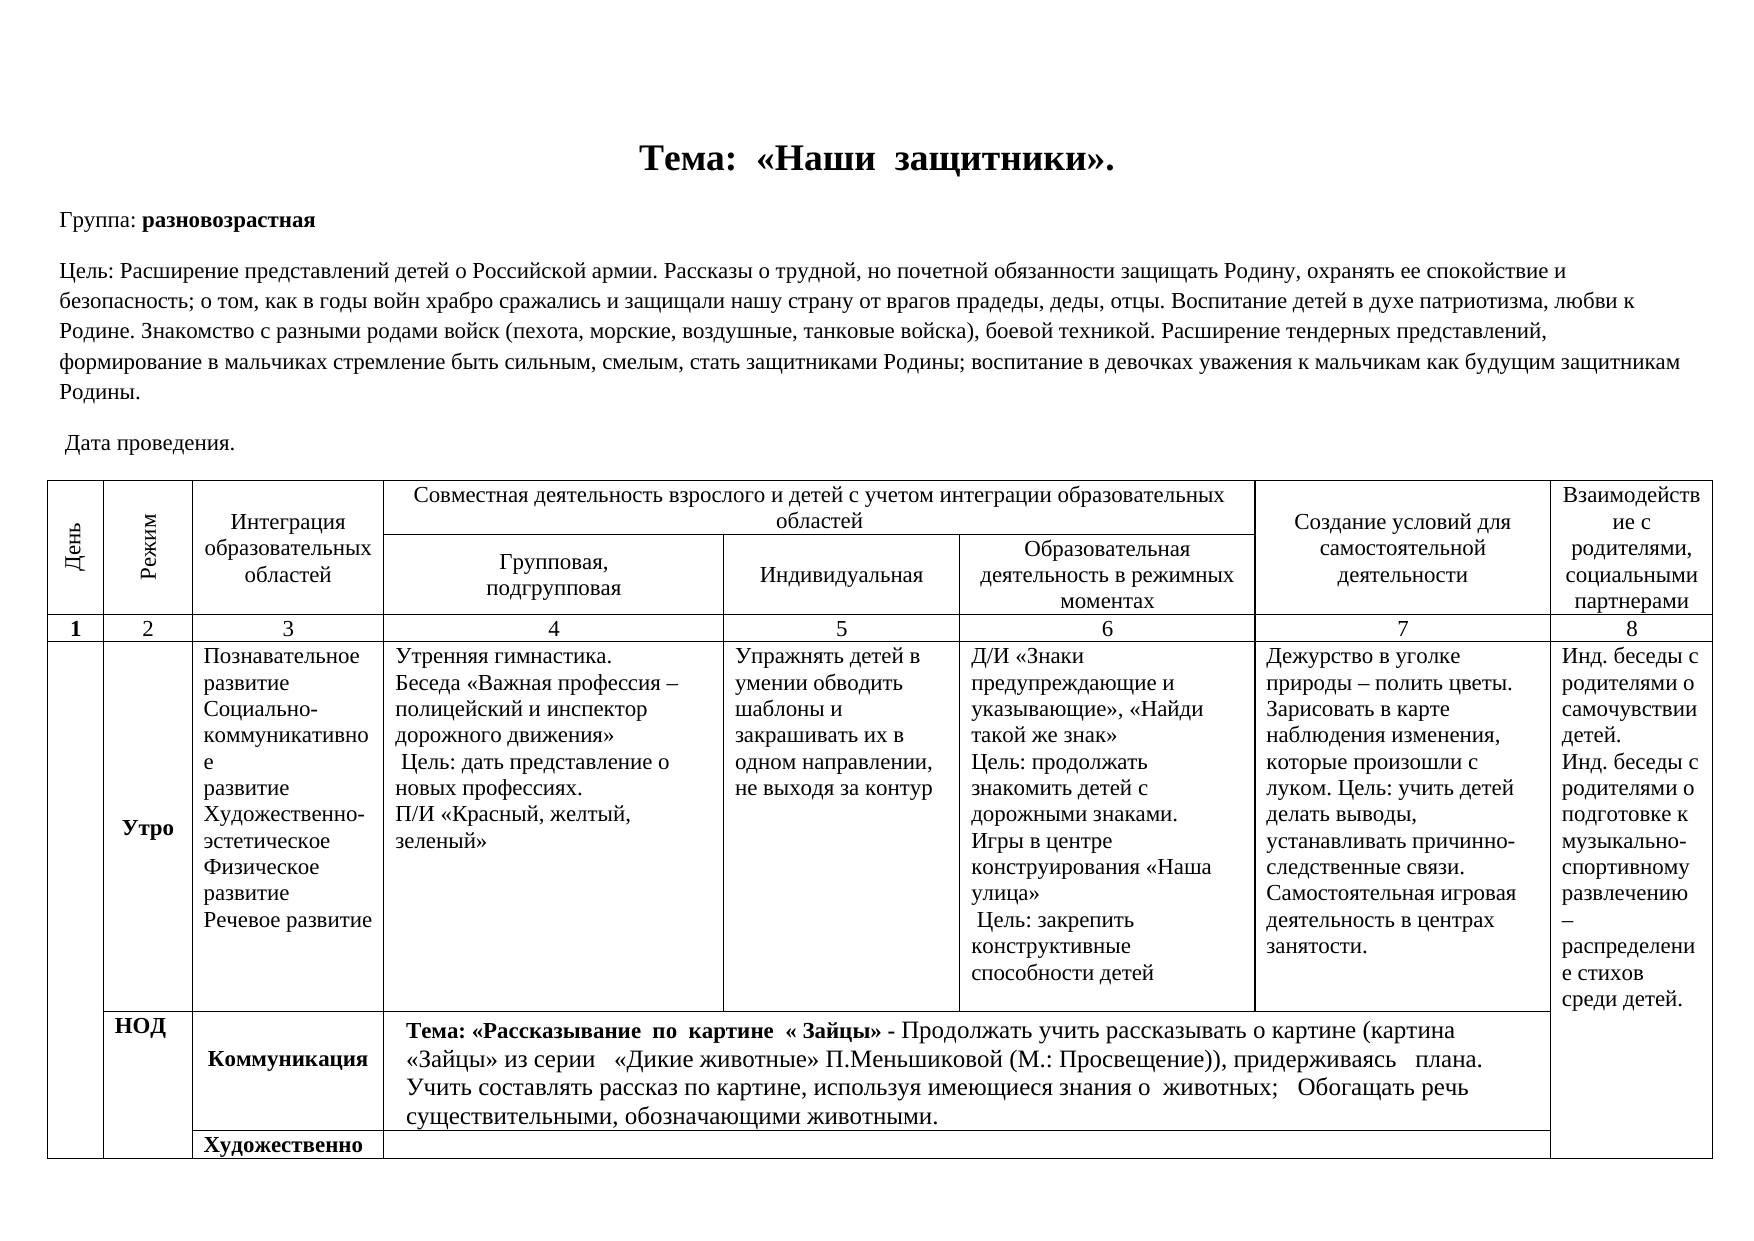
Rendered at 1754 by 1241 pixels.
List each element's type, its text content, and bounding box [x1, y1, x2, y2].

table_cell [384, 1131, 1550, 1157]
table_cell Познавательное развитие Социально- коммуникативное развитие Художественно- эстетическое Физическое развитие Речевое развитие [193, 642, 383, 1011]
table_cell Утренняя гимнастика. Беседа «Важная профессия – полицейский и инспектор дорожного движения» Цель: дать представление о новых профессиях. П/И «Красный, желтый, зеленый» [384, 642, 723, 1011]
table_cell 4 [384, 615, 723, 641]
table_header День недели [48, 481, 103, 614]
table_cell Утро [104, 642, 192, 1011]
table_cell Образовательная деятельность в режимных моментах [960, 535, 1254, 614]
table_cell 8 [1551, 615, 1712, 641]
table_cell Инд. беседы с родителями о самочувствии детей. Инд. беседы с родителями о подготовке к музыкально-спортивному развлечению – распределение стихов среди детей. [1551, 642, 1712, 1157]
table_cell 7 [1256, 615, 1550, 641]
text Группа: разновозрастная [59, 206, 1695, 232]
table_header Режим [104, 481, 192, 614]
table_header Совместная деятельность взрослого и детей с учетом интеграции образовательных областей [384, 481, 1254, 534]
table_cell 5 [724, 615, 959, 641]
table_cell Коммуникация [193, 1012, 383, 1130]
table_cell [48, 642, 103, 1157]
table_header Взаимодействие с родителями, социальными партнерами [1551, 481, 1712, 614]
text Цель: Расширение представлений детей о Российской армии. Рассказы о трудной, но почетной обязанности защищать Родину, охранять ее спокойствие и безопасность; о том, как в годы войн храбро сражались и защищали нашу страну от врагов прадеды, деды, отцы. Воспитание детей в духе патриотизма, любви к Родине. Знакомство с разными родами войск (пехота, морские, воздушные, танковые войска), боевой техникой. Расширение тендерных представлений, формирование в мальчиках стремление быть сильным, смелым, стать защитниками Родины; воспитание в девочках уважения к мальчикам как будущим защитникам Родины. [59, 257, 1695, 404]
table_header Создание условий для самостоятельной деятельности [1256, 481, 1550, 614]
table_cell 6 [960, 615, 1254, 641]
table_cell 1 [48, 615, 103, 641]
text Тема: «Наши защитники». [59, 136, 1695, 179]
text Дата проведения. [59, 429, 1695, 455]
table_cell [193, 1131, 383, 1157]
table_cell Упражнять детей в умении обводить шаблоны и закрашивать их в одном направлении, не выходя за контур [724, 642, 959, 1011]
table_cell Индивидуальная [724, 535, 959, 614]
table_cell Тема: «Рассказывание по картине « Зайцы» - Продолжать учить рассказывать о картине (картина «Зайцы» из серии «Дикие животные» П.Меньшиковой (М.: Просвещение)), придерживаясь плана. Учить составлять рассказ по картине, используя имеющиеся знания о животных; Обогащать речь существительными, обозначающими животными. [384, 1012, 1550, 1130]
table_header Интеграция образовательных областей [193, 481, 383, 614]
table_cell Д/И «Знаки предупреждающие и указывающие», «Найди такой же знак» Цель: продолжать знакомить детей с дорожными знаками. Игры в центре конструирования «Наша улица» Цель: закрепить конструктивные способности детей [960, 642, 1254, 1011]
table_cell НОД [104, 1012, 192, 1157]
table_cell Групповая, подгрупповая [384, 535, 723, 614]
table_cell Дежурство в уголке природы – полить цветы. Зарисовать в карте наблюдения изменения, которые произошли с луком. Цель: учить детей делать выводы, устанавливать причинно-следственные связи. Самостоятельная игровая деятельность в центрах занятости. [1256, 642, 1550, 1011]
table_cell 3 [193, 615, 383, 641]
table_cell 2 [104, 615, 192, 641]
